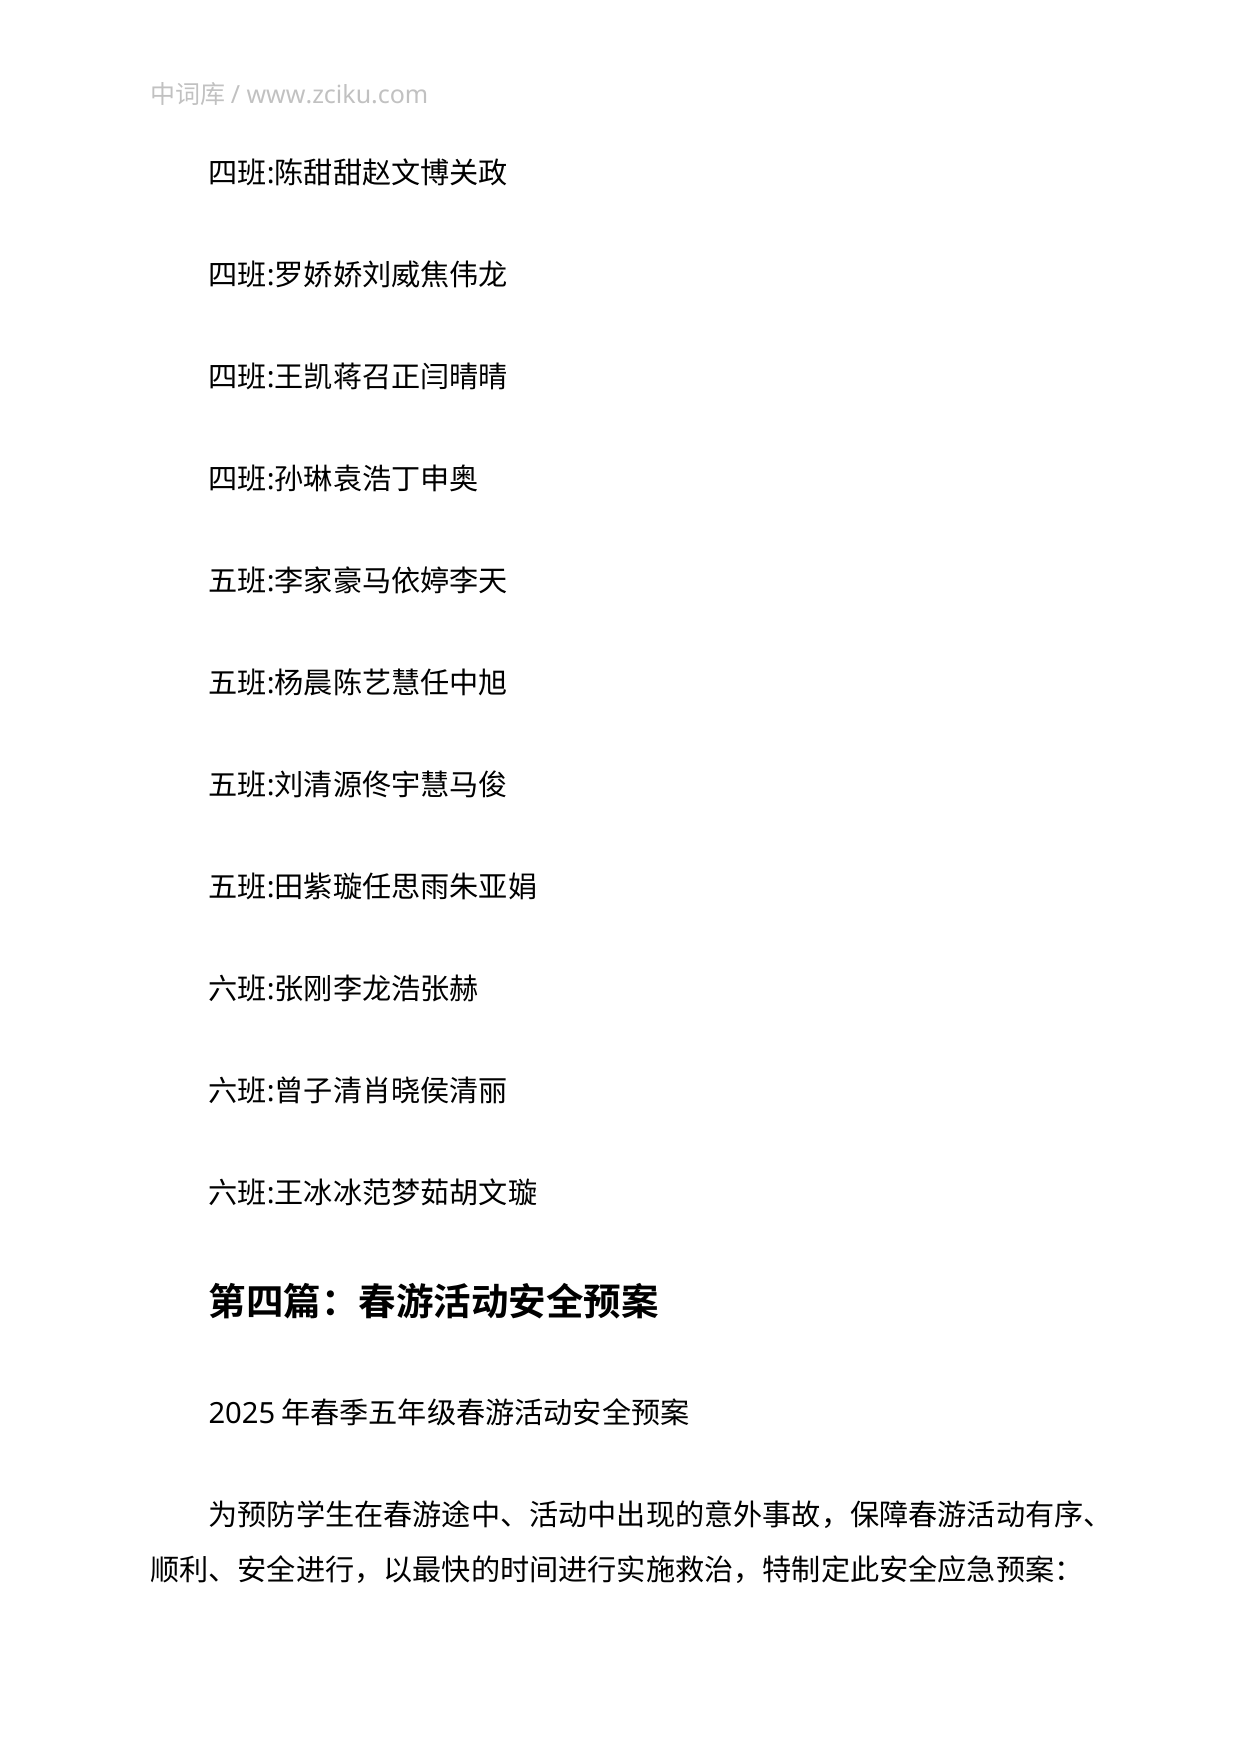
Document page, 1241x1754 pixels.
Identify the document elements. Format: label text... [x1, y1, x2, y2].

text 第四篇：春游活动安全预案 [150, 1272, 1090, 1326]
text 五班:田紫璇任思雨朱亚娟 [150, 864, 1090, 906]
text 四班:陈甜甜赵文博关政 [150, 150, 1090, 192]
text 四班:罗娇娇刘威焦伟龙 [150, 252, 1090, 294]
text 四班:孙琳袁浩丁申奥 [150, 456, 1090, 498]
text 五班:刘清源佟宇慧马俊 [150, 762, 1090, 804]
text 六班:王冰冰范梦茹胡文璇 [150, 1170, 1090, 1212]
text 四班:王凯蒋召正闫晴晴 [150, 354, 1090, 396]
text 五班:李家豪马依婷李天 [150, 558, 1090, 600]
text 为预防学生在春游途中、活动中出现的意外事故，保障春游活动有序、顺利、安全进行，以最快的时间进行实施救治，特制定此安全应急预案： [150, 1491, 1090, 1588]
text 六班:曾子清肖晓侯清丽 [150, 1068, 1090, 1110]
text 2025年春季五年级春游活动安全预案 [150, 1389, 1090, 1432]
text 六班:张刚李龙浩张赫 [150, 966, 1090, 1008]
text 五班:杨晨陈艺慧任中旭 [150, 660, 1090, 702]
